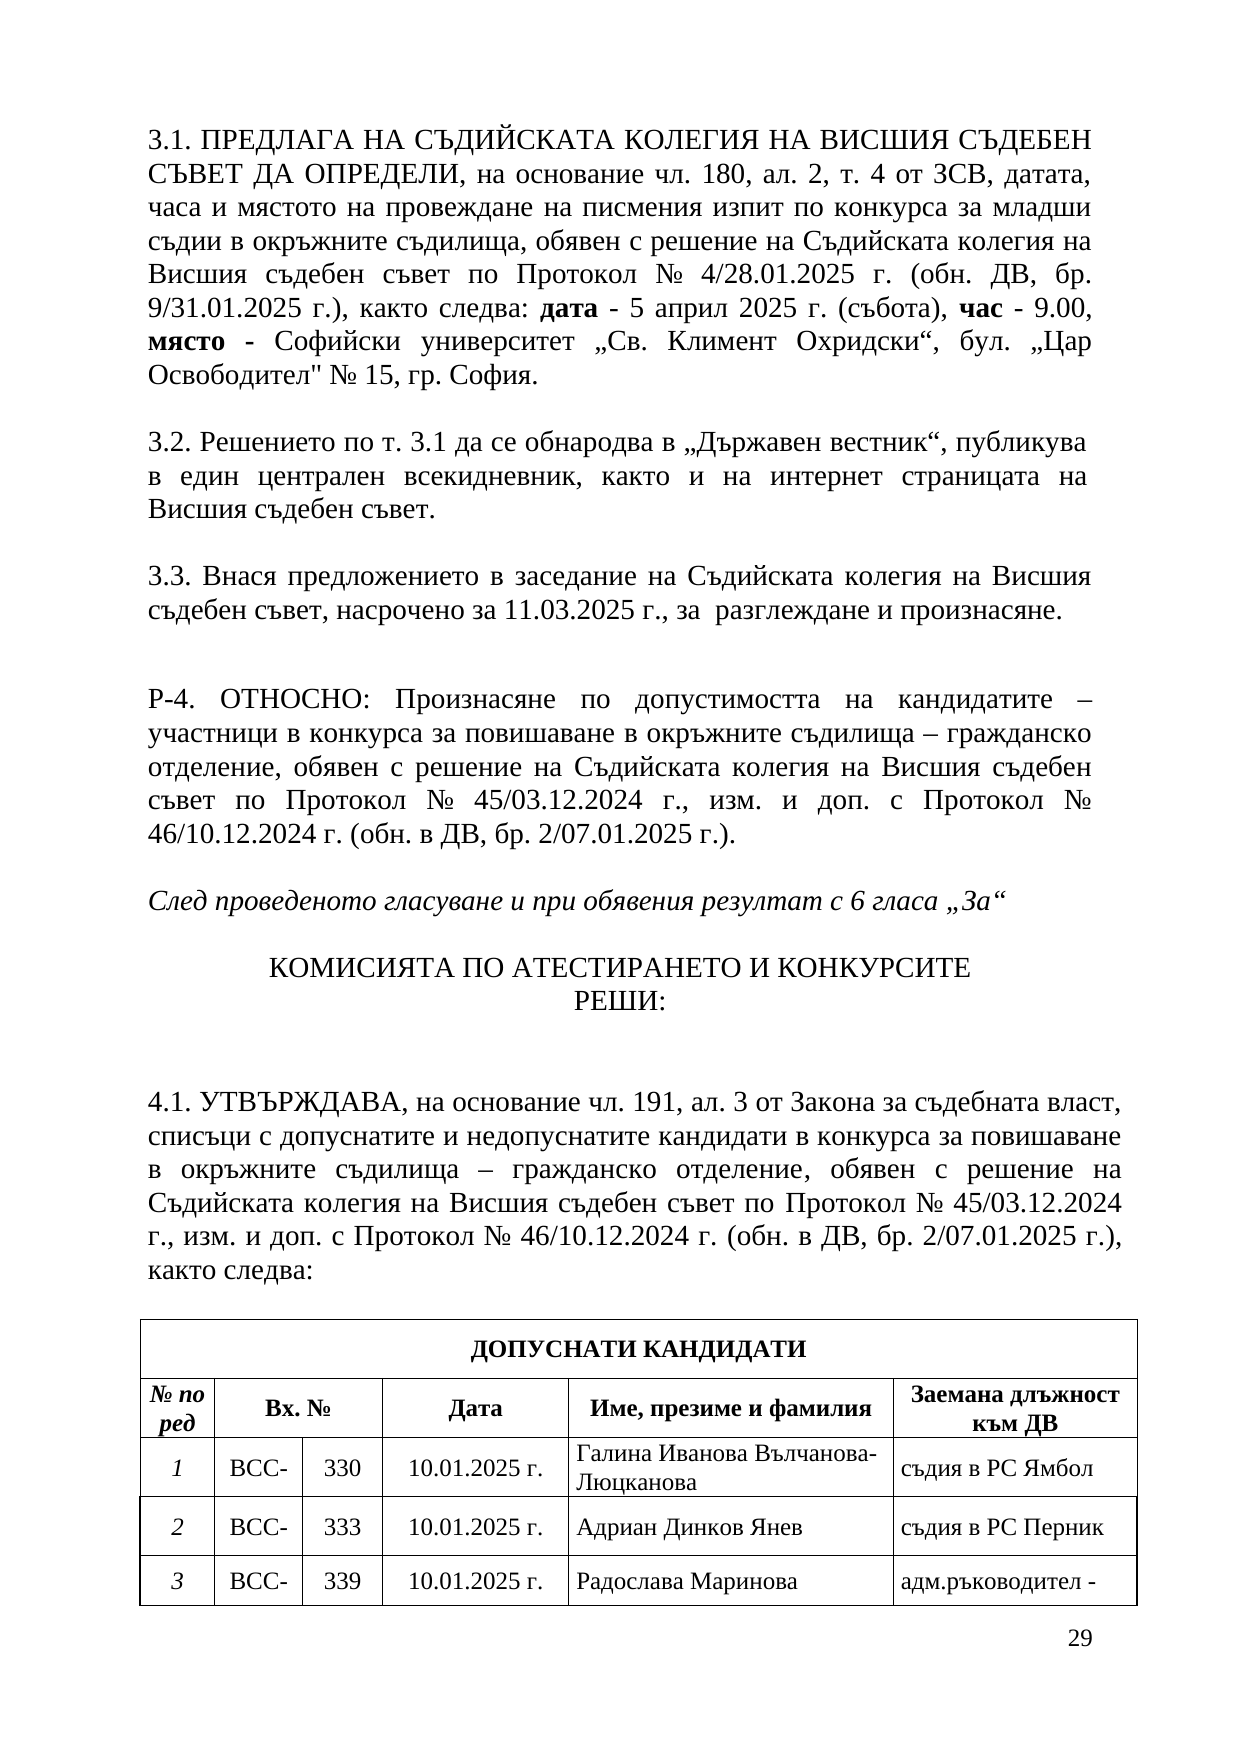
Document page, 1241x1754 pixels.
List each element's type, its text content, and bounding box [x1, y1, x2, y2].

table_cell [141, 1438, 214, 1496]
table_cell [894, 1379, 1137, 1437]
text Р-4. ОТНОСНО: Произнасяне по допустимостта на кандидатите – участници в конкурса за повишаване в окръжните съдилища – гражданско отделение, обявен с решение на Съдийската колегия на Висшия съдебен съвет по Протокол № 45/03.12.2024 г., изм. и доп. с Протокол № 46/10.12.2024 г. (обн. в ДВ, бр. 2/07.01.2025 г.). [148, 682, 1093, 849]
text 4.1. УТВЪРЖДАВА, на основание чл. 191, ал. 3 от Закона за съдебната власт, списъци с допуснатите и недопуснатите кандидати в конкурса за повишаване в окръжните съдилища – гражданско отделение, обявен с решение на Съдийската колегия на Висшия съдебен съвет по Протокол № 45/03.12.2024 г., изм. и доп. с Протокол № 46/10.12.2024 г. (обн. в ДВ, бр. 2/07.01.2025 г.), както следва: [148, 1084, 1122, 1285]
text След проведеното гласуване и при обявения резултат с 6 гласа „За“ [148, 883, 1093, 916]
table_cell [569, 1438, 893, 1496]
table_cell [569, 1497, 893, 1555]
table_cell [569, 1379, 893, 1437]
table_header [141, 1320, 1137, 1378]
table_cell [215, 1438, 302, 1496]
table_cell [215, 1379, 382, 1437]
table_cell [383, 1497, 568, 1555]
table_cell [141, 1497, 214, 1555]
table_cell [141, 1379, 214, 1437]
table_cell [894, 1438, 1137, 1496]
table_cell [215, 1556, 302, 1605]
text 3.3. Внася предложението в заседание на Съдийската колегия на Висшия съдебен съвет, насрочено за 11.03.2025 г., за разглеждане и произнасяне. [148, 558, 1093, 625]
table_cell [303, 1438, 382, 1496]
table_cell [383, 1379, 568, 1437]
text 3.2. Решението по т. 3.1 да се обнародва в „Държавен вестник“, публикува в един централен всекидневник, както и на интернет страницата на Висшия съдебен съвет. [148, 424, 1088, 525]
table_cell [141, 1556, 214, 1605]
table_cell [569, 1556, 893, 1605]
text 3.1. ПРЕДЛАГА НА СЪДИЙСКАТА КОЛЕГИЯ НА ВИСШИЯ СЪДЕБЕН СЪВЕТ ДА ОПРЕДЕЛИ, на основание чл. 180, ал. 2, т. 4 от ЗСВ, датата, часа и мястото на провеждане на писмения изпит по конкурса за младши съдии в окръжните съдилища, обявен с решение на Съдийската колегия на Висшия съдебен съвет по Протокол № 4/28.01.2025 г. (oбн. ДВ, бр. 9/31.01.2025 г.), както следва: дата - 5 април 2025 г. (събота), час - 9.00, място - Софийски университет „Св. Климент Охридски“, бул. „Цар Освободител" № 15, гр. София. [148, 122, 1093, 391]
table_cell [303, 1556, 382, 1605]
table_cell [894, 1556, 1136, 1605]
text КОМИСИЯТА ПО АТЕСТИРАНЕТО И КОНКУРСИТЕ [118, 950, 1122, 983]
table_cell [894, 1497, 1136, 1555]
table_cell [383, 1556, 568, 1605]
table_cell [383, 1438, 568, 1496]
text РЕШИ: [118, 983, 1122, 1017]
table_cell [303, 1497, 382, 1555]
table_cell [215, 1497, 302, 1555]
